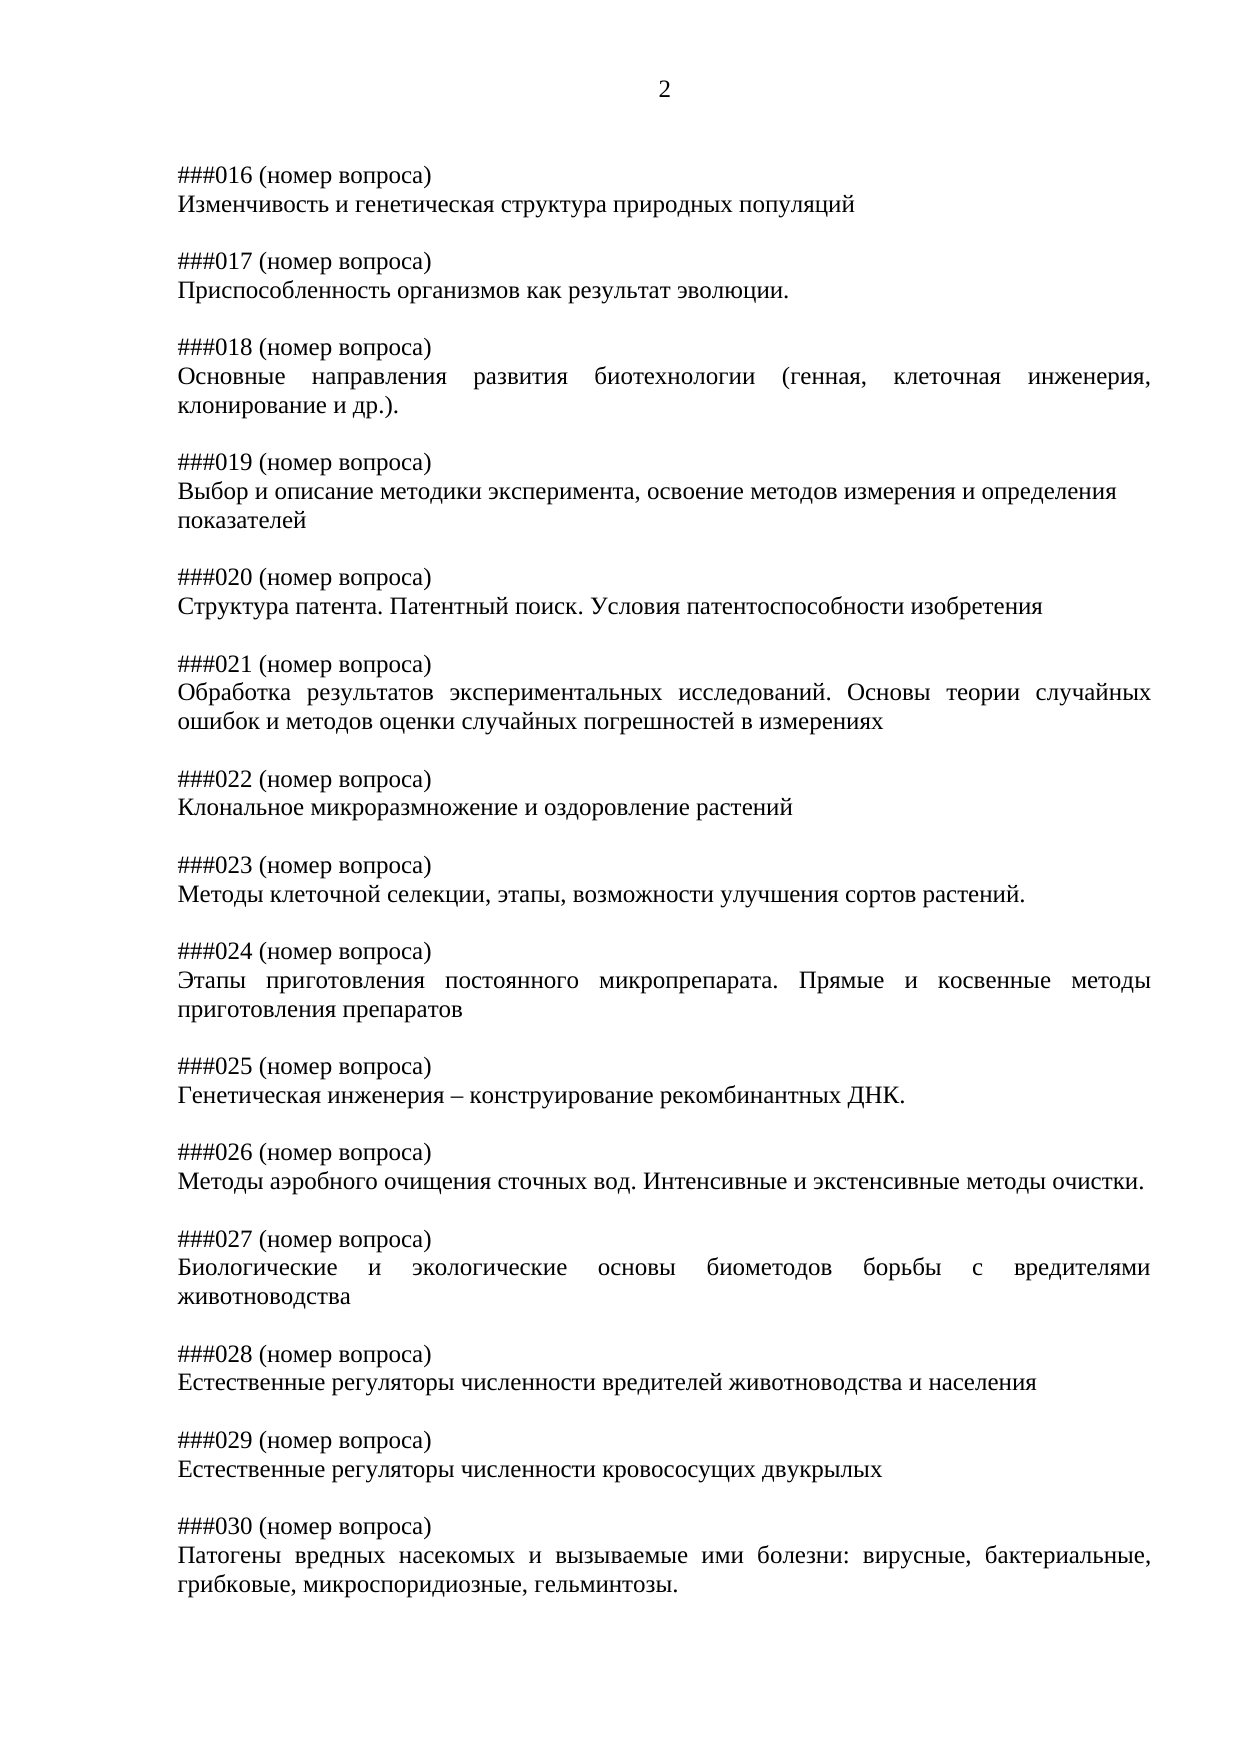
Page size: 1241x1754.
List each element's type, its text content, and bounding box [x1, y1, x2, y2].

text Методы клеточной селекции, этапы, возможности улучшения сортов растений. [177, 879, 1152, 907]
text Обработка результатов экспериментальных исследований. Основы теории случайных ошибок и методов оценки случайных погрешностей в измерениях [177, 677, 1152, 735]
text ###025 (номер вопроса) [177, 1051, 1152, 1080]
text ###018 (номер вопроса) [177, 332, 1152, 361]
text ###023 (номер вопроса) [177, 850, 1152, 879]
text Генетическая инженерия – конструирование рекомбинантных ДНК. [177, 1080, 1152, 1109]
text ###024 (номер вопроса) [177, 936, 1152, 965]
text Патогены вредных насекомых и вызываемые ими болезни: вирусные, бактериальные, грибковые, микроспоридиозные, гельминтозы. [177, 1540, 1152, 1597]
text Изменчивость и генетическая структура природных популяций [177, 189, 1152, 217]
text ###028 (номер вопроса) [177, 1339, 1152, 1367]
text ###020 (номер вопроса) [177, 562, 1152, 591]
text Методы аэробного очищения сточных вод. Интенсивные и экстенсивные методы очистки. [177, 1166, 1152, 1195]
text ###017 (номер вопроса) [177, 246, 1152, 275]
text Приспособленность организмов как результат эволюции. [177, 275, 1152, 304]
text ###026 (номер вопроса) [177, 1137, 1152, 1166]
text ###030 (номер вопроса) [177, 1511, 1152, 1540]
text Клональное микроразмножение и оздоровление растений [177, 792, 1152, 821]
text ###022 (номер вопроса) [177, 764, 1152, 792]
text Биологические и экологические основы биометодов борьбы с вредителями животноводства [177, 1252, 1152, 1310]
text Структура патента. Патентный поиск. Условия патентоспособности изобретения [177, 591, 1152, 620]
text ###016 (номер вопроса) [177, 160, 1152, 189]
text ###021 (номер вопроса) [177, 649, 1152, 677]
text ###019 (номер вопроса) [177, 447, 1152, 476]
text Выбор и описание методики эксперимента, освоение методов измерения и определения показателей [177, 476, 1152, 534]
text Этапы приготовления постоянного микропрепарата. Прямые и косвенные методы приготовления препаратов [177, 965, 1152, 1022]
text Естественные регуляторы численности кровососущих двукрылых [177, 1454, 1152, 1482]
text Основные направления развития биотехнологии (генная, клеточная инженерия, клонирование и др.). [177, 361, 1152, 419]
text ###027 (номер вопроса) [177, 1224, 1152, 1252]
text Естественные регуляторы численности вредителей животноводства и населения [177, 1367, 1152, 1396]
text ###029 (номер вопроса) [177, 1425, 1152, 1454]
